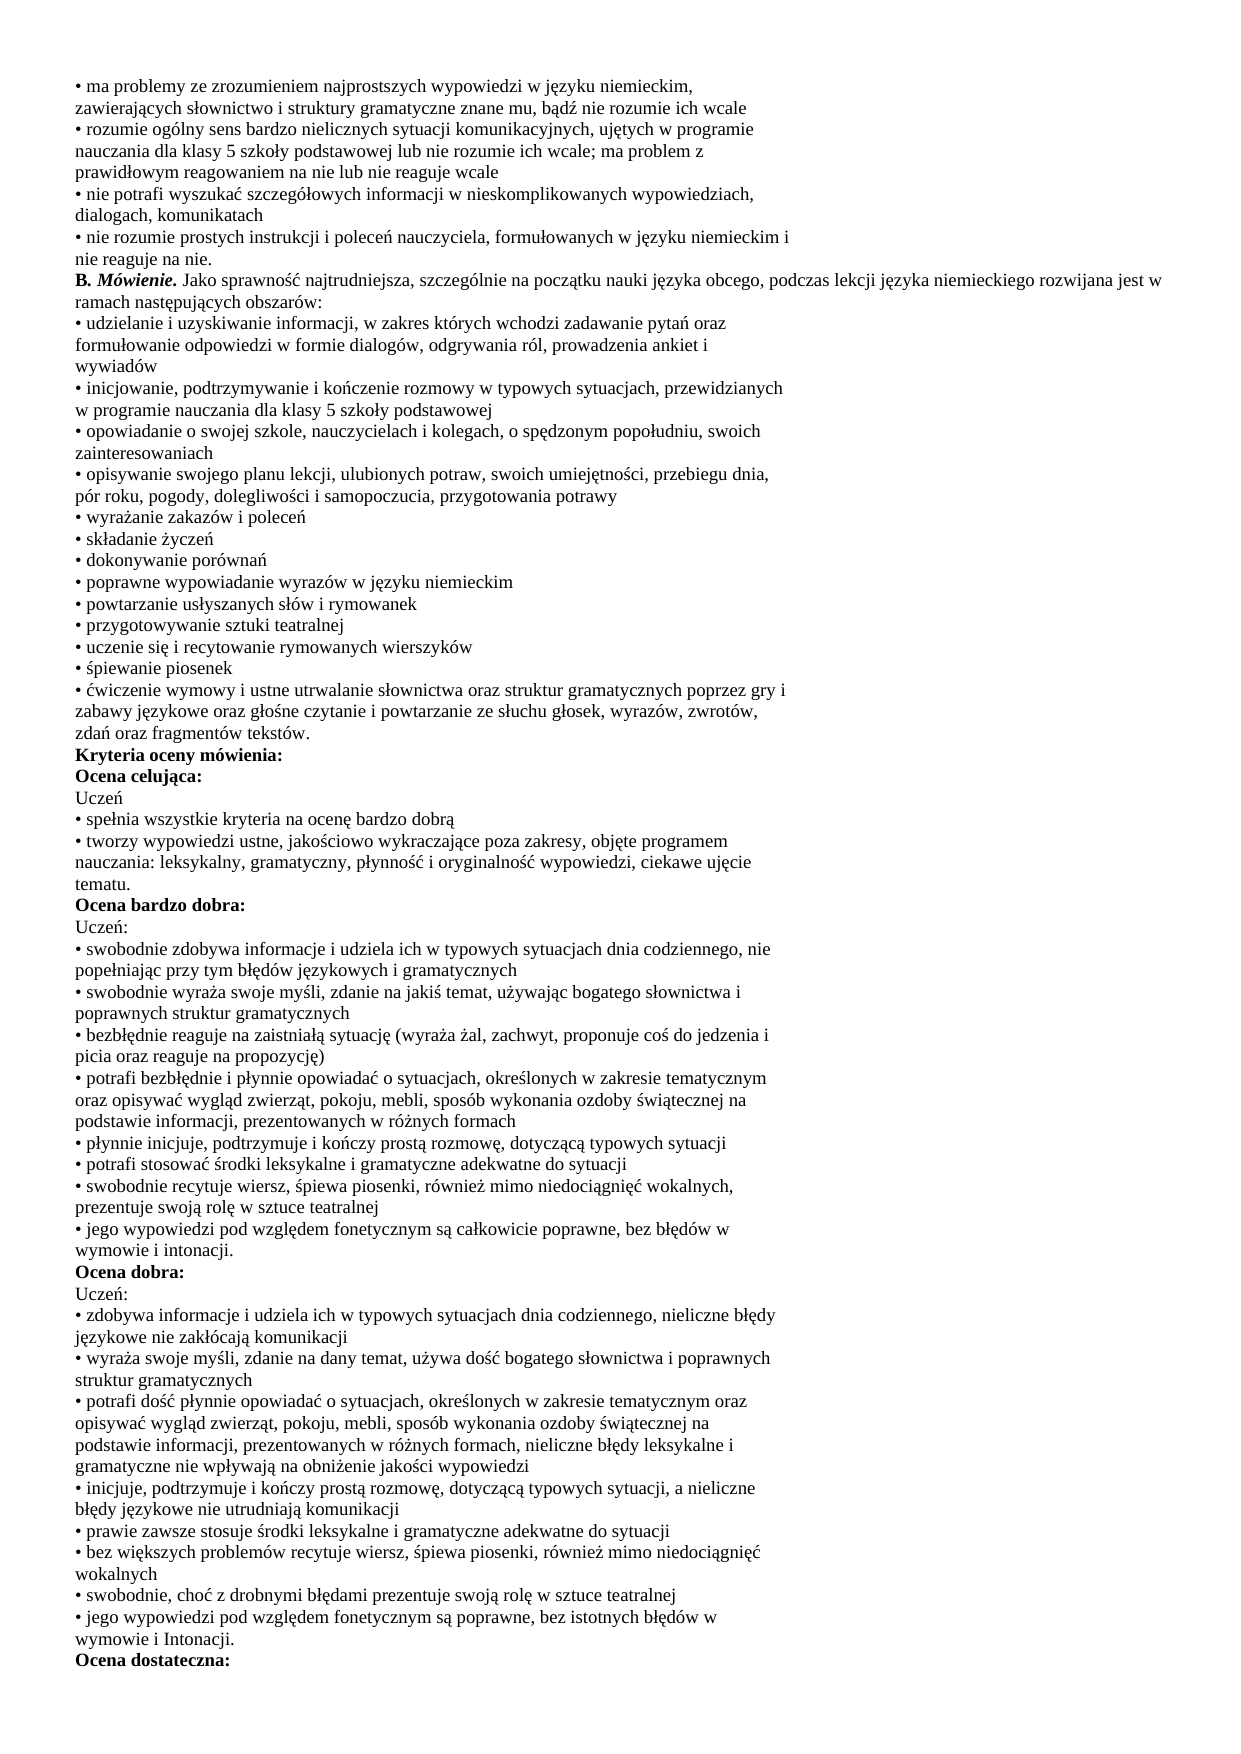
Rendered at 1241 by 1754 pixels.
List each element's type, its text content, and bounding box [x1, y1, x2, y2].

text • inicjuje, podtrzymuje i kończy prostą rozmowę, dotyczącą typowych sytuacji, a nieliczne [75, 1477, 1165, 1498]
text • płynnie inicjuje, podtrzymuje i kończy prostą rozmowę, dotyczącą typowych sytuacji [75, 1132, 1165, 1153]
text • inicjowanie, podtrzymywanie i kończenie rozmowy w typowych sytuacjach, przewidzianych [75, 377, 1165, 398]
text formułowanie odpowiedzi w formie dialogów, odgrywania ról, prowadzenia ankiet i [75, 334, 1165, 355]
text opisywać wygląd zwierząt, pokoju, mebli, sposób wykonania ozdoby świątecznej na [75, 1412, 1165, 1433]
text • potrafi stosować środki leksykalne i gramatyczne adekwatne do sytuacji [75, 1153, 1165, 1175]
text • swobodnie, choć z drobnymi błędami prezentuje swoją rolę w sztuce teatralnej [75, 1584, 1165, 1606]
text • przygotowywanie sztuki teatralnej [75, 614, 1165, 636]
text pór roku, pogody, dolegliwości i samopoczucia, przygotowania potrawy [75, 485, 1165, 506]
text • potrafi bezbłędnie i płynnie opowiadać o sytuacjach, określonych w zakresie tematycznym [75, 1067, 1165, 1088]
text • swobodnie recytuje wiersz, śpiewa piosenki, również mimo niedociągnięć wokalnych, [75, 1175, 1165, 1196]
text • powtarzanie usłyszanych słów i rymowanek [75, 592, 1165, 614]
text wokalnych [75, 1563, 1165, 1584]
text • śpiewanie piosenek [75, 657, 1165, 679]
text Ocena dostateczna: [75, 1649, 1165, 1671]
text zabawy językowe oraz głośne czytanie i powtarzanie ze słuchu głosek, wyrazów, zwrotów, [75, 700, 1165, 722]
text • tworzy wypowiedzi ustne, jakościowo wykraczające poza zakresy, objęte programem [75, 830, 1165, 851]
text Uczeń [75, 787, 1165, 808]
text • poprawne wypowiadanie wyrazów w języku niemieckim [75, 571, 1165, 592]
text zawierających słownictwo i struktury gramatyczne znane mu, bądź nie rozumie ich wcale [75, 97, 1165, 118]
text nauczania dla klasy 5 szkoły podstawowej lub nie rozumie ich wcale; ma problem z [75, 140, 1165, 161]
text • spełnia wszystkie kryteria na ocenę bardzo dobrą [75, 808, 1165, 830]
text popełniając przy tym błędów językowych i gramatycznych [75, 959, 1165, 981]
text • zdobywa informacje i udziela ich w typowych sytuacjach dnia codziennego, nieliczne błędy [75, 1304, 1165, 1326]
text struktur gramatycznych [75, 1369, 1165, 1390]
text Uczeń: [75, 916, 1165, 937]
text • wyraża swoje myśli, zdanie na dany temat, używa dość bogatego słownictwa i poprawnych [75, 1347, 1165, 1369]
text nie reaguje na nie. [75, 247, 1165, 269]
text • nie potrafi wyszukać szczegółowych informacji w nieskomplikowanych wypowiedziach, [75, 183, 1165, 204]
text picia oraz reaguje na propozycję) [75, 1045, 1165, 1067]
text wymowie i intonacji. [75, 1239, 1165, 1261]
text B. Mówienie. Jako sprawność najtrudniejsza, szczególnie na początku nauki języka obcego, podczas lekcji języka niemieckiego rozwijana jest w ramach następujących obszarów: [75, 269, 1165, 312]
text • bezbłędnie reaguje na zaistniałą sytuację (wyraża żal, zachwyt, proponuje coś do jedzenia i [75, 1024, 1165, 1045]
text wymowie i Intonacji. [75, 1627, 1165, 1649]
text Uczeń: [75, 1282, 1165, 1304]
text • swobodnie zdobywa informacje i udziela ich w typowych sytuacjach dnia codziennego, nie [75, 937, 1165, 959]
text • jego wypowiedzi pod względem fonetycznym są całkowicie poprawne, bez błędów w [75, 1218, 1165, 1239]
text • opowiadanie o swojej szkole, nauczycielach i kolegach, o spędzonym popołudniu, swoich [75, 420, 1165, 442]
text Ocena celująca: [75, 765, 1165, 787]
text podstawie informacji, prezentowanych w różnych formach, nieliczne błędy leksykalne i [75, 1433, 1165, 1455]
text wywiadów [75, 355, 1165, 377]
text językowe nie zakłócają komunikacji [75, 1326, 1165, 1347]
text Kryteria oceny mówienia: [75, 743, 1165, 765]
text • uczenie się i recytowanie rymowanych wierszyków [75, 636, 1165, 657]
text podstawie informacji, prezentowanych w różnych formach [75, 1110, 1165, 1132]
text gramatyczne nie wpływają na obniżenie jakości wypowiedzi [75, 1455, 1165, 1477]
text zainteresowaniach [75, 442, 1165, 463]
text nauczania: leksykalny, gramatyczny, płynność i oryginalność wypowiedzi, ciekawe ujęcie [75, 851, 1165, 873]
text błędy językowe nie utrudniają komunikacji [75, 1498, 1165, 1520]
text Ocena dobra: [75, 1261, 1165, 1282]
text dialogach, komunikatach [75, 204, 1165, 226]
text tematu. [75, 873, 1165, 894]
text oraz opisywać wygląd zwierząt, pokoju, mebli, sposób wykonania ozdoby świątecznej na [75, 1088, 1165, 1110]
text prezentuje swoją rolę w sztuce teatralnej [75, 1196, 1165, 1218]
text w programie nauczania dla klasy 5 szkoły podstawowej [75, 398, 1165, 420]
text • wyrażanie zakazów i poleceń [75, 506, 1165, 528]
text • rozumie ogólny sens bardzo nielicznych sytuacji komunikacyjnych, ujętych w programie [75, 118, 1165, 140]
text • bez większych problemów recytuje wiersz, śpiewa piosenki, również mimo niedociągnięć [75, 1541, 1165, 1563]
text • potrafi dość płynnie opowiadać o sytuacjach, określonych w zakresie tematycznym oraz [75, 1390, 1165, 1412]
text • udzielanie i uzyskiwanie informacji, w zakres których wchodzi zadawanie pytań oraz [75, 312, 1165, 334]
text • składanie życzeń [75, 528, 1165, 549]
text • nie rozumie prostych instrukcji i poleceń nauczyciela, formułowanych w języku niemieckim i [75, 226, 1165, 247]
text poprawnych struktur gramatycznych [75, 1002, 1165, 1024]
text prawidłowym reagowaniem na nie lub nie reaguje wcale [75, 161, 1165, 183]
text • opisywanie swojego planu lekcji, ulubionych potraw, swoich umiejętności, przebiegu dnia, [75, 463, 1165, 485]
text • swobodnie wyraża swoje myśli, zdanie na jakiś temat, używając bogatego słownictwa i [75, 981, 1165, 1002]
text • ma problemy ze zrozumieniem najprostszych wypowiedzi w języku niemieckim, [75, 75, 1165, 97]
text • ćwiczenie wymowy i ustne utrwalanie słownictwa oraz struktur gramatycznych poprzez gry i [75, 679, 1165, 700]
text Ocena bardzo dobra: [75, 894, 1165, 916]
text • dokonywanie porównań [75, 549, 1165, 571]
text • prawie zawsze stosuje środki leksykalne i gramatyczne adekwatne do sytuacji [75, 1520, 1165, 1541]
text • jego wypowiedzi pod względem fonetycznym są poprawne, bez istotnych błędów w [75, 1606, 1165, 1627]
text zdań oraz fragmentów tekstów. [75, 722, 1165, 743]
